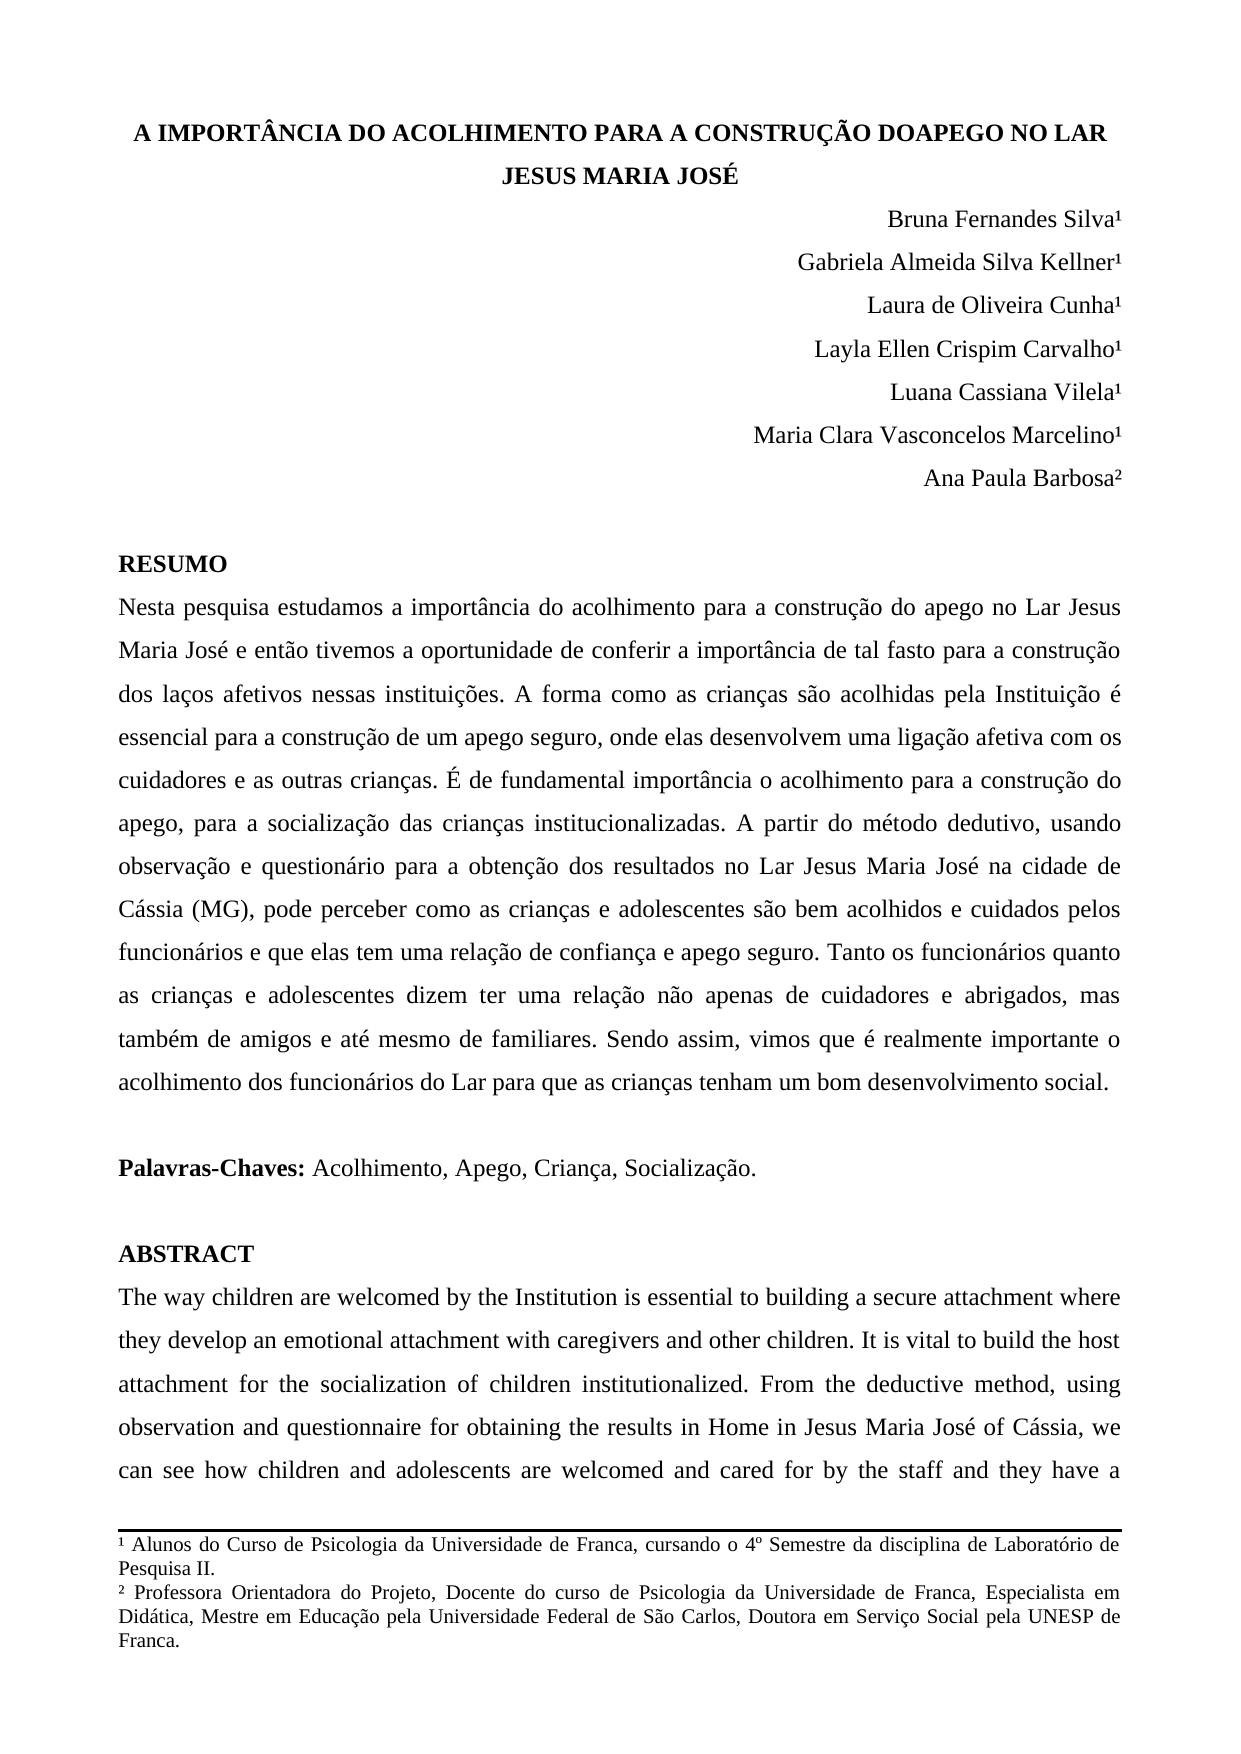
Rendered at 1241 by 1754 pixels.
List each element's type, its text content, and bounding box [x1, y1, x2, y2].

text Ana Paula Barbosa² [118, 463, 1122, 492]
text Maria Clara Vasconcelos Marcelino¹ [118, 420, 1122, 449]
text Layla Ellen Crispim Carvalho¹ [118, 334, 1122, 362]
text Luana Cassiana Vilela¹ [118, 377, 1122, 406]
text Palavras-Chaves: Acolhimento, Apego, Criança, Socialização. [118, 1153, 1122, 1182]
text Gabriela Almeida Silva Kellner¹ [118, 247, 1122, 276]
text ABSTRACT [118, 1239, 1122, 1268]
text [118, 1282, 1122, 1484]
text A IMPORTÂNCIA DO ACOLHIMENTO PARA A CONSTRUÇÃO DOAPEGO NO LAR JESUS MARIA JOSÉ [118, 118, 1122, 190]
text Nesta pesquisa estudamos a importância do acolhimento para a construção do apego no Lar Jesus Maria José e então tivemos a oportunidade de conferir a importância de tal fasto para a construção dos laços afetivos nessas instituições. A forma como as crianças são acolhidas pela Instituição é essencial para a construção de um apego seguro, onde elas desenvolvem uma ligação afetiva com os cuidadores e as outras crianças. É de fundamental importância o acolhimento para a construção do apego, para a socialização das crianças institucionalizadas. A partir do método dedutivo, usando observação e questionário para a obtenção dos resultados no Lar Jesus Maria José na cidade de Cássia (MG), pode perceber como as crianças e adolescentes são bem acolhidos e cuidados pelos funcionários e que elas tem uma relação de confiança e apego seguro. Tanto os funcionários quanto as crianças e adolescentes dizem ter uma relação não apenas de cuidadores e abrigados, mas também de amigos e até mesmo de familiares. Sendo assim, vimos que é realmente importante o acolhimento dos funcionários do Lar para que as crianças tenham um bom desenvolvimento social. [118, 592, 1122, 1096]
text Bruna Fernandes Silva¹ [118, 204, 1122, 233]
text Laura de Oliveira Cunha¹ [118, 291, 1122, 319]
text RESUMO [118, 549, 1122, 578]
